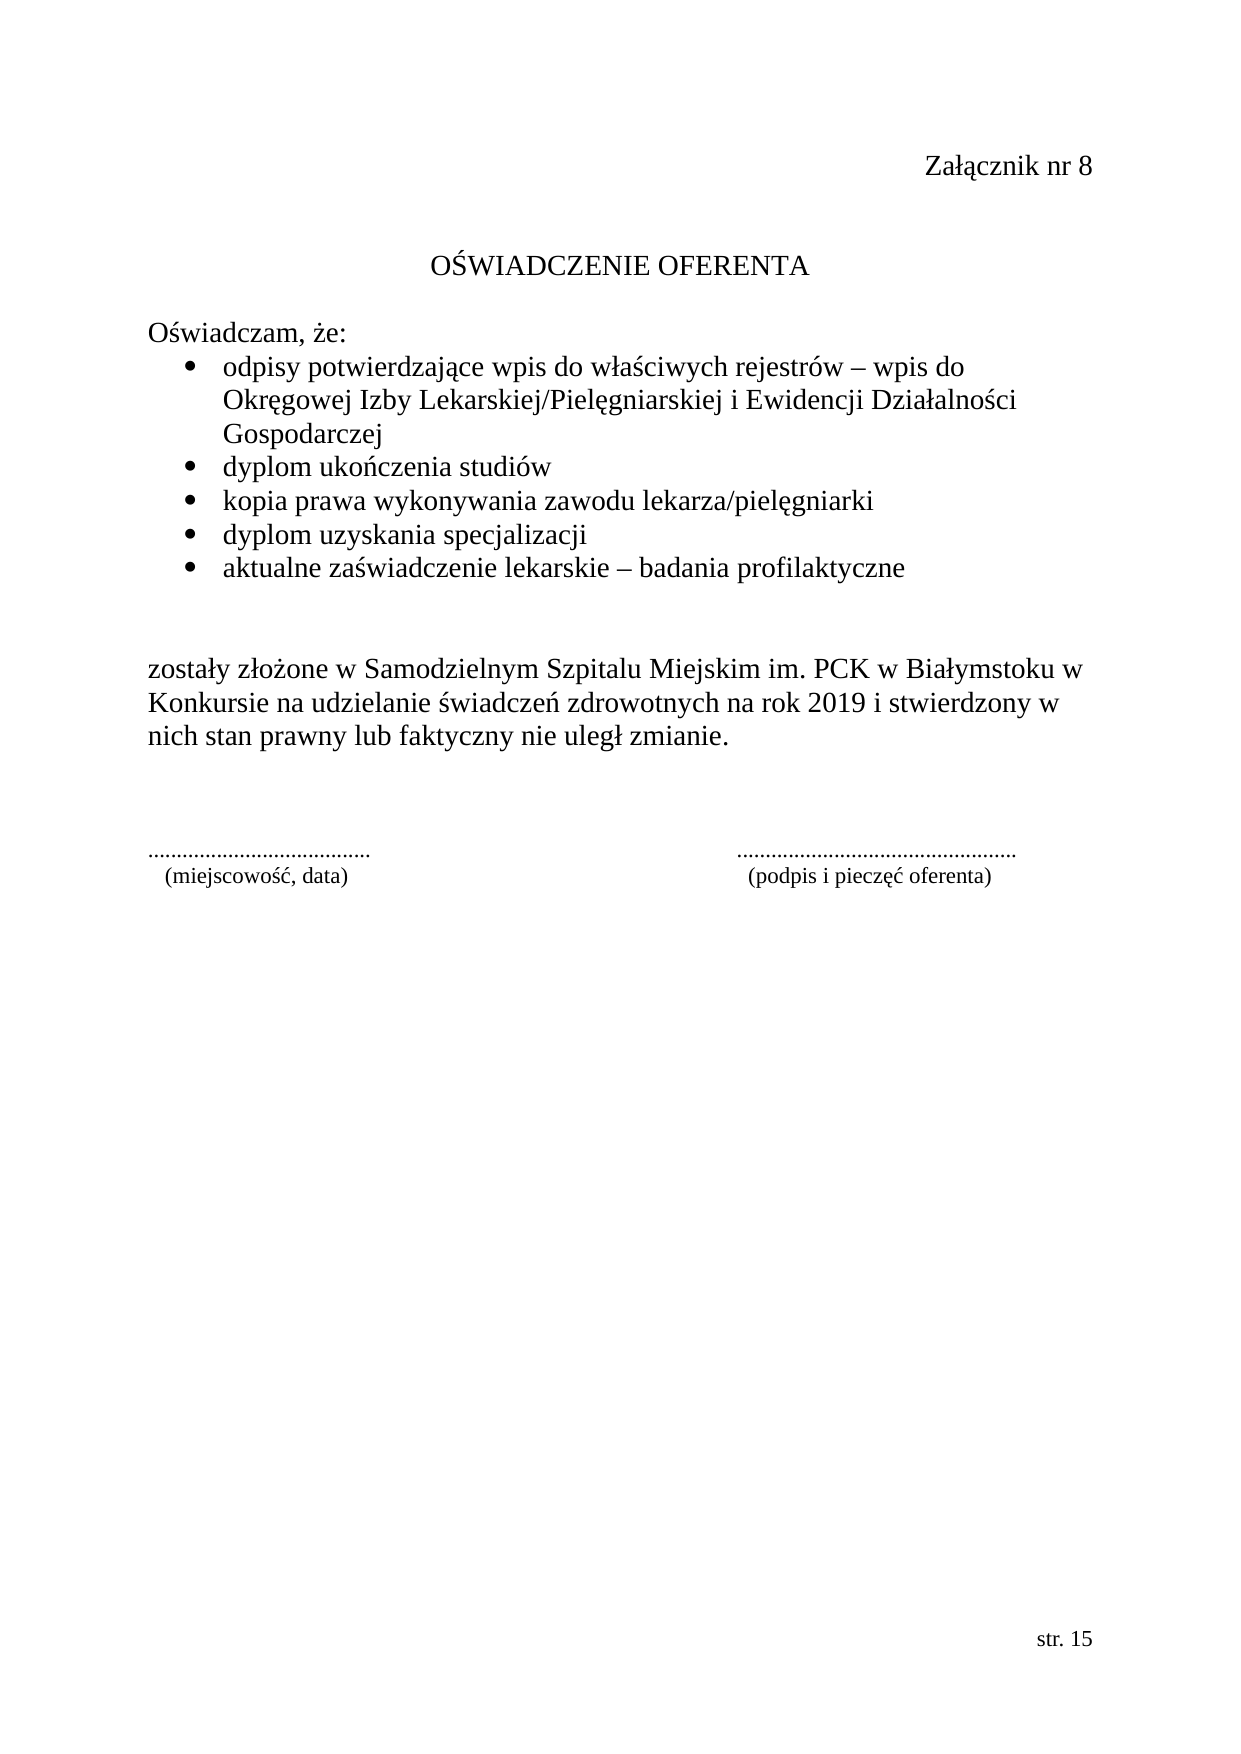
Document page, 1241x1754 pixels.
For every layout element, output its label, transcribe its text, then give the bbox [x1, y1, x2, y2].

text ....................................... ................................................. [148, 836, 1093, 862]
list dyplom ukończenia studiów [185, 449, 1093, 483]
list aktualne zaświadczenie lekarskie – badania profilaktyczne [185, 551, 1093, 584]
text Oświadczam, że: [148, 315, 1093, 349]
list dyplom uzyskania specjalizacji [185, 517, 1093, 551]
list kopia prawa wykonywania zawodu lekarza/pielęgniarki [185, 483, 1093, 517]
text OŚWIADCZENIE OFERENTA [148, 248, 1093, 282]
text Załącznik nr 8 [148, 148, 1093, 181]
text (miejscowość, data) (podpis i pieczęć oferenta) [148, 862, 1093, 888]
text zostały złożone w Samodzielnym Szpitalu Miejskim im. PCK w Białymstoku w Konkursie na udzielanie świadczeń zdrowotnych na rok 2019 i stwierdzony w nich stan prawny lub faktyczny nie uległ zmianie. [148, 651, 1093, 752]
list odpisy potwierdzające wpis do właściwych rejestrów – wpis do Okręgowej Izby Lekarskiej/Pielęgniarskiej i Ewidencji Działalności Gospodarczej [185, 349, 1093, 449]
